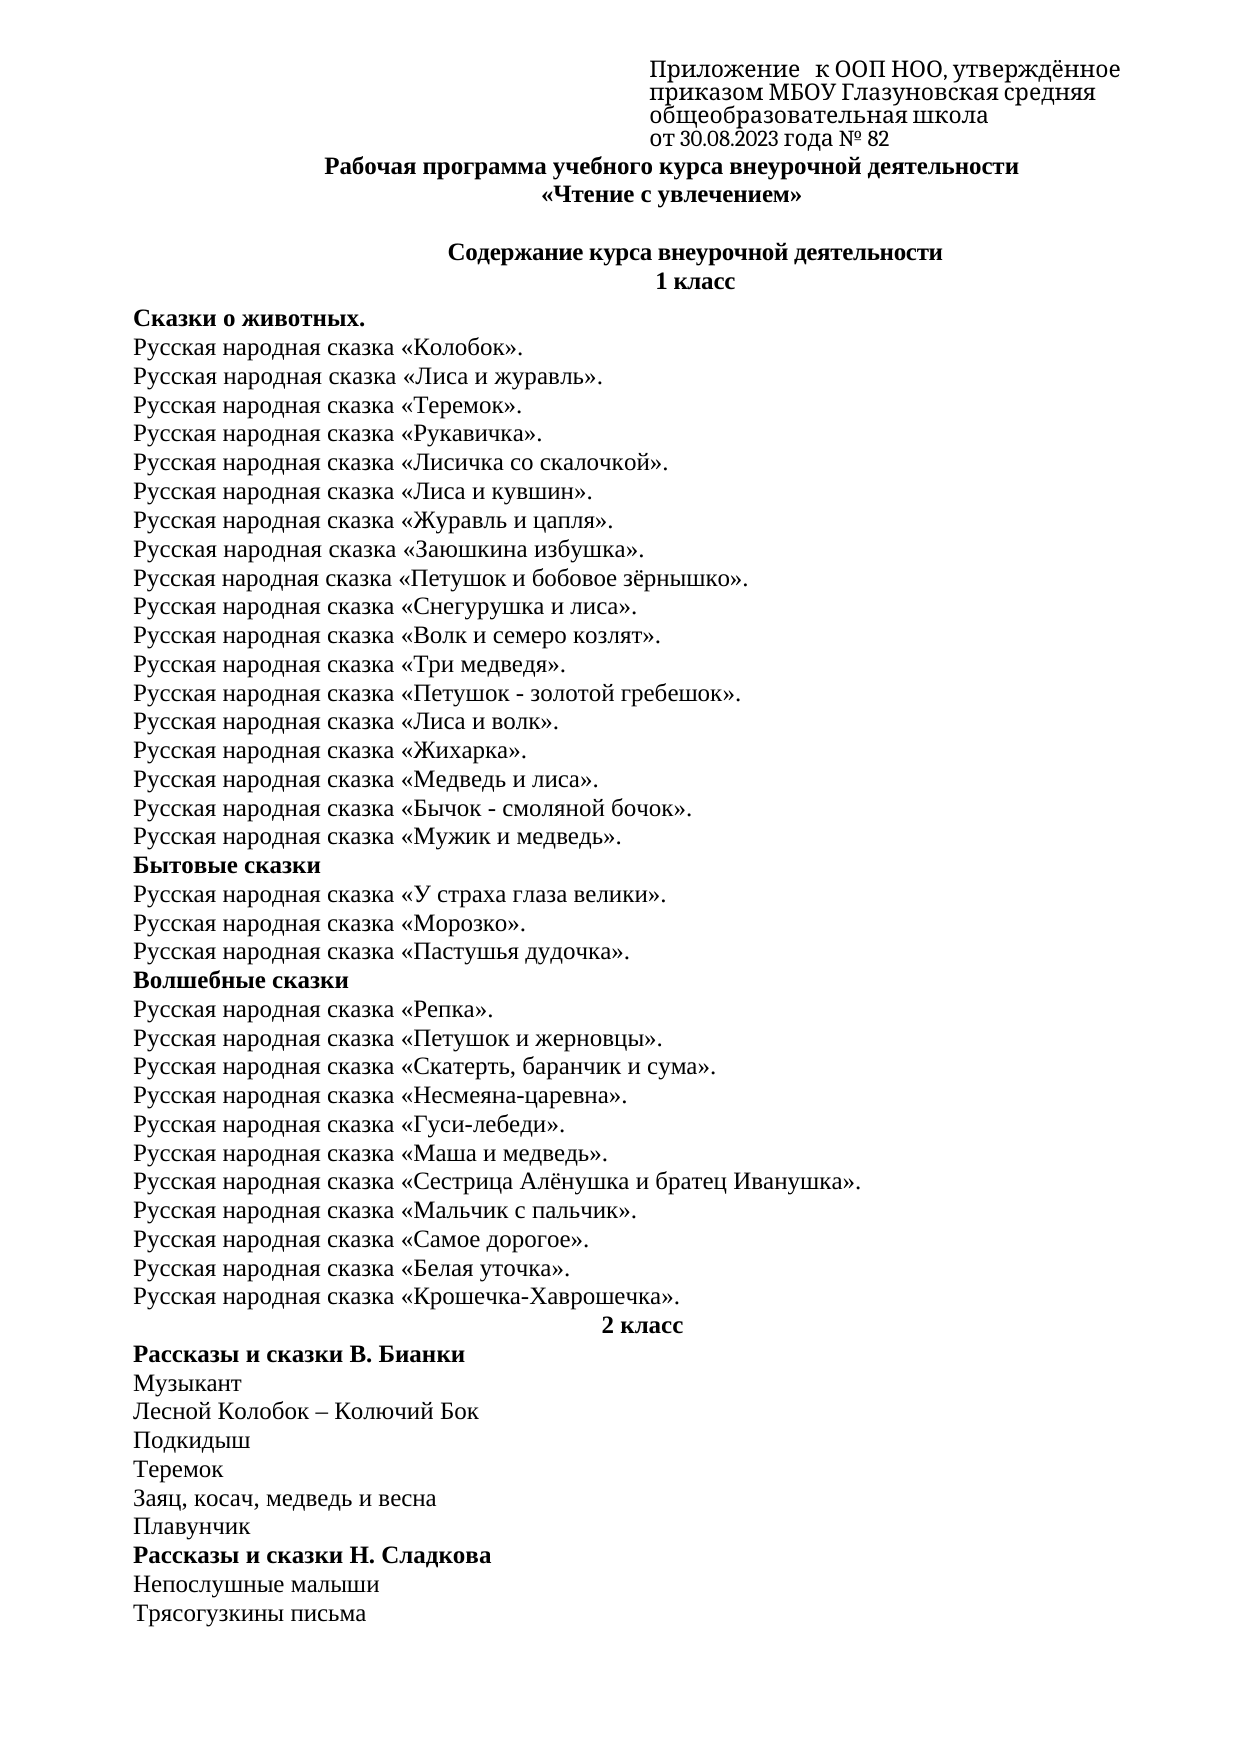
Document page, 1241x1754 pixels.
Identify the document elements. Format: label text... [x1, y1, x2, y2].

text Русская народная сказка «Медведь и лиса». [118, 764, 1152, 793]
text Русская народная сказка «Морозко». [118, 908, 1152, 936]
text Теремок [133, 1454, 1152, 1483]
text Русская народная сказка «Мужик и медведь». [118, 821, 1152, 850]
text Русская народная сказка «Крошечка-Хаврошечка». [118, 1281, 1152, 1310]
text Русская народная сказка «Рукавичка». [118, 418, 1152, 447]
text Рассказы и сказки В. Бианки [133, 1339, 1152, 1368]
text Русская народная сказка «Жихарка». [118, 735, 1152, 764]
text Русская народная сказка «Петушок - золотой гребешок». [118, 678, 1152, 706]
text Русская народная сказка «Журавль и цапля». [118, 505, 1152, 534]
text Русская народная сказка «Маша и медведь». [118, 1138, 1152, 1166]
text Трясогузкины письма [133, 1598, 1152, 1626]
text Плавунчик [133, 1511, 1152, 1540]
text Русская народная сказка «Лиса и волк». [118, 706, 1152, 735]
text от 30.08.2023 года № 82 [649, 128, 1153, 151]
text Русская народная сказка «Заюшкина избушка». [118, 534, 1152, 563]
text приказом МБОУ Глазуновская средняя [649, 82, 1153, 105]
text Сказки о животных. [118, 303, 1152, 332]
text Русская народная сказка «Снегурушка и лиса». [118, 591, 1152, 620]
text Русская народная сказка «Петушок и бобовое зёрнышко». [118, 563, 1152, 591]
text Русская народная сказка «Гуси-лебеди». [118, 1109, 1152, 1138]
text Русская народная сказка «Мальчик с пальчик». [118, 1195, 1152, 1224]
text общеобразовательная школа [649, 105, 1153, 128]
text Русская народная сказка «Теремок». [118, 390, 1152, 418]
text Русская народная сказка «Три медведя». [118, 649, 1152, 678]
text Музыкант [133, 1368, 1152, 1396]
text Бытовые сказки [118, 850, 1152, 879]
text Русская народная сказка «Колобок». [118, 332, 1152, 361]
text Содержание курса внеурочной деятельности [118, 237, 1152, 266]
text Русская народная сказка «Лисичка со скалочкой». [118, 447, 1152, 476]
text Подкидыш [133, 1425, 1152, 1454]
text Русская народная сказка «Скатерть, баранчик и сума». [118, 1051, 1152, 1080]
text Русская народная сказка «Петушок и жерновцы». [118, 1023, 1152, 1051]
text «Чтение с увлечением» [133, 179, 1151, 208]
text Лесной Колобок – Колючий Бок [133, 1396, 1152, 1425]
text Русская народная сказка «Несмеяна-царевна». [118, 1080, 1152, 1109]
text 2 класс [118, 1310, 1152, 1339]
text Непослушные малыши [133, 1569, 1152, 1598]
text Русская народная сказка «Бычок - смоляной бочок». [118, 793, 1152, 821]
text Русская народная сказка «У страха глаза велики». [118, 879, 1152, 908]
text Русская народная сказка «Пастушья дудочка». [118, 936, 1152, 965]
text Русская народная сказка «Лиса и кувшин». [118, 476, 1152, 505]
text Заяц, косач, медведь и весна [133, 1483, 1152, 1511]
text Русская народная сказка «Самое дорогое». [118, 1224, 1152, 1253]
text Русская народная сказка «Лиса и журавль». [118, 361, 1152, 390]
text Волшебные сказки [118, 965, 1152, 994]
text Русская народная сказка «Белая уточка». [118, 1253, 1152, 1281]
text Приложение к ООП НОО, утверждённое [649, 59, 1153, 82]
text Рассказы и сказки Н. Сладкова [133, 1540, 1152, 1569]
text Рабочая программа учебного курса внеурочной деятельности [133, 151, 1151, 179]
text Русская народная сказка «Сестрица Алёнушка и братец Иванушка». [118, 1166, 1152, 1195]
text 1 класс [118, 266, 1152, 294]
text Русская народная сказка «Репка». [118, 994, 1152, 1023]
text Русская народная сказка «Волк и семеро козлят». [118, 620, 1152, 649]
